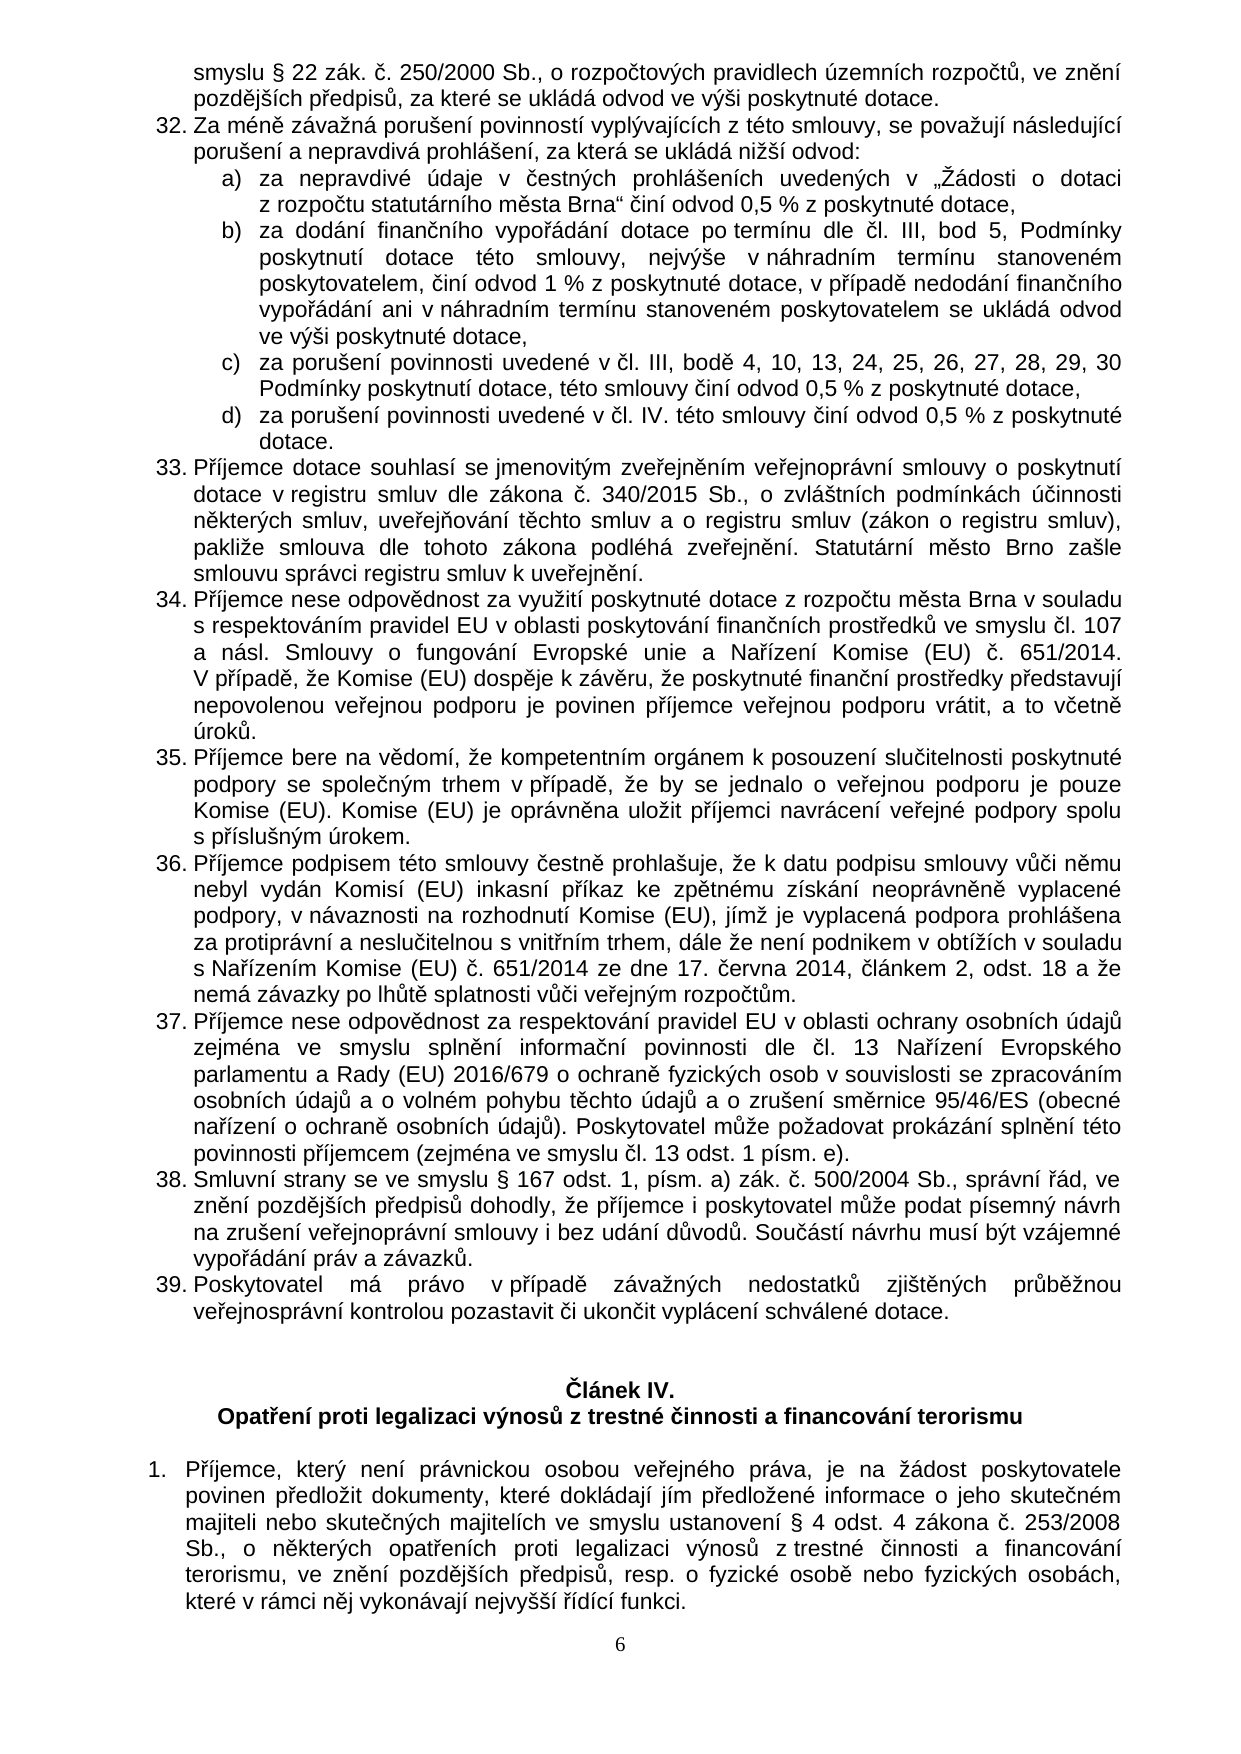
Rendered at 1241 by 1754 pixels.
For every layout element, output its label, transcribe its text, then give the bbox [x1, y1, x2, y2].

list Příjemce bere na vědomí, že kompetentním orgánem k posouzení slučitelnosti poskytnuté podpory se společným trhem v případě, že by se jednalo o veřejnou podporu je pouze Komise (EU). Komise (EU) je oprávněna uložit příjemci navrácení veřejné podpory spolu s příslušným úrokem. [156, 744, 1122, 850]
list Za méně závažná porušení povinností vyplývajících z této smlouvy, se považují následující porušení a nepravdivá prohlášení, za která se ukládá nižší odvod: [156, 112, 1122, 164]
list Smluvní strany se ve smyslu § 167 odst. 1, písm. a) zák. č. 500/2004 Sb., správní řád, ve znění pozdějších předpisů dohodly, že příjemce i poskytovatel může podat písemný návrh na zrušení veřejnoprávní smlouvy i bez udání důvodů. Součástí návrhu musí být vzájemné vypořádání práv a závazků. [156, 1166, 1122, 1271]
list Příjemce podpisem této smlouvy čestně prohlašuje, že k datu podpisu smlouvy vůči němu nebyl vydán Komisí (EU) inkasní příkaz ke zpětnému získání neoprávněně vyplacené podpory, v návaznosti na rozhodnutí Komise (EU), jímž je vyplacená podpora prohlášena za protiprávní a neslučitelnou s vnitřním trhem, dále že není podnikem v obtížích v souladu s Nařízením Komise (EU) č. 651/2014 ze dne 17. června 2014, článkem 2, odst. 18 a že nemá závazky po lhůtě splatnosti vůči veřejným rozpočtům. [156, 850, 1122, 1008]
list za porušení povinnosti uvedené v čl. III, bodě 4, 10, 13, 24, 25, 26, 27, 28, 29, 30 Podmínky poskytnutí dotace, této smlouvy činí odvod 0,5 % z poskytnuté dotace, [221, 349, 1122, 402]
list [156, 59, 1122, 112]
text Opatření proti legalizaci výnosů z trestné činnosti a financování terorismu [118, 1403, 1122, 1429]
list za nepravdivé údaje v čestných prohlášeních uvedených v „Žádosti o dotaci z rozpočtu statutárního města Brna“ činí odvod 0,5 % z poskytnuté dotace, [221, 164, 1122, 217]
list za dodání finančního vypořádání dotace po termínu dle čl. III, bod 5, Podmínky poskytnutí dotace této smlouvy, nejvýše v náhradním termínu stanoveném poskytovatelem, činí odvod 1 % z poskytnuté dotace, v případě nedodání finančního vypořádání ani v náhradním termínu stanoveném poskytovatelem se ukládá odvod ve výši poskytnuté dotace, [221, 217, 1122, 349]
list za porušení povinnosti uvedené v čl. IV. této smlouvy činí odvod 0,5 % z poskytnuté dotace. [221, 402, 1122, 454]
list Příjemce dotace souhlasí se jmenovitým zveřejněním veřejnoprávní smlouvy o poskytnutí dotace v registru smluv dle zákona č. 340/2015 Sb., o zvláštních podmínkách účinnosti některých smluv, uveřejňování těchto smluv a o registru smluv (zákon o registru smluv), pakliže smlouva dle tohoto zákona podléhá zveřejnění. Statutární město Brno zašle smlouvu správci registru smluv k uveřejnění. [156, 454, 1122, 586]
text Článek IV. [118, 1377, 1122, 1403]
list Příjemce nese odpovědnost za respektování pravidel EU v oblasti ochrany osobních údajů zejména ve smyslu splnění informační povinnosti dle čl. 13 Nařízení Evropského parlamentu a Rady (EU) 2016/679 o ochraně fyzických osob v souvislosti se zpracováním osobních údajů a o volném pohybu těchto údajů a o zrušení směrnice 95/46/ES (obecné nařízení o ochraně osobních údajů). Poskytovatel může požadovat prokázání splnění této povinnosti příjemcem (zejména ve smyslu čl. 13 odst. 1 písm. e). [156, 1008, 1122, 1166]
list Příjemce, který není právnickou osobou veřejného práva, je na žádost poskytovatele povinen předložit dokumenty, které dokládají jím předložené informace o jeho skutečném majiteli nebo skutečných majitelích ve smyslu ustanovení § 4 odst. 4 zákona č. 253/2008 Sb., o některých opatřeních proti legalizaci výnosů z trestné činnosti a financování terorismu, ve znění pozdějších předpisů, resp. o fyzické osobě nebo fyzických osobách, které v rámci něj vykonávají nejvyšší řídící funkci. [148, 1456, 1122, 1614]
list Příjemce nese odpovědnost za využití poskytnuté dotace z rozpočtu města Brna v souladu s respektováním pravidel EU v oblasti poskytování finančních prostředků ve smyslu čl. 107 a násl. Smlouvy o fungování Evropské unie a Nařízení Komise (EU) č. 651/2014. V případě, že Komise (EU) dospěje k závěru, že poskytnuté finanční prostředky představují nepovolenou veřejnou podporu je povinen příjemce veřejnou podporu vrátit, a to včetně úroků. [156, 586, 1122, 744]
list Poskytovatel má právo v případě závažných nedostatků zjištěných průběžnou veřejnosprávní kontrolou pozastavit či ukončit vyplácení schválené dotace. [156, 1271, 1122, 1324]
